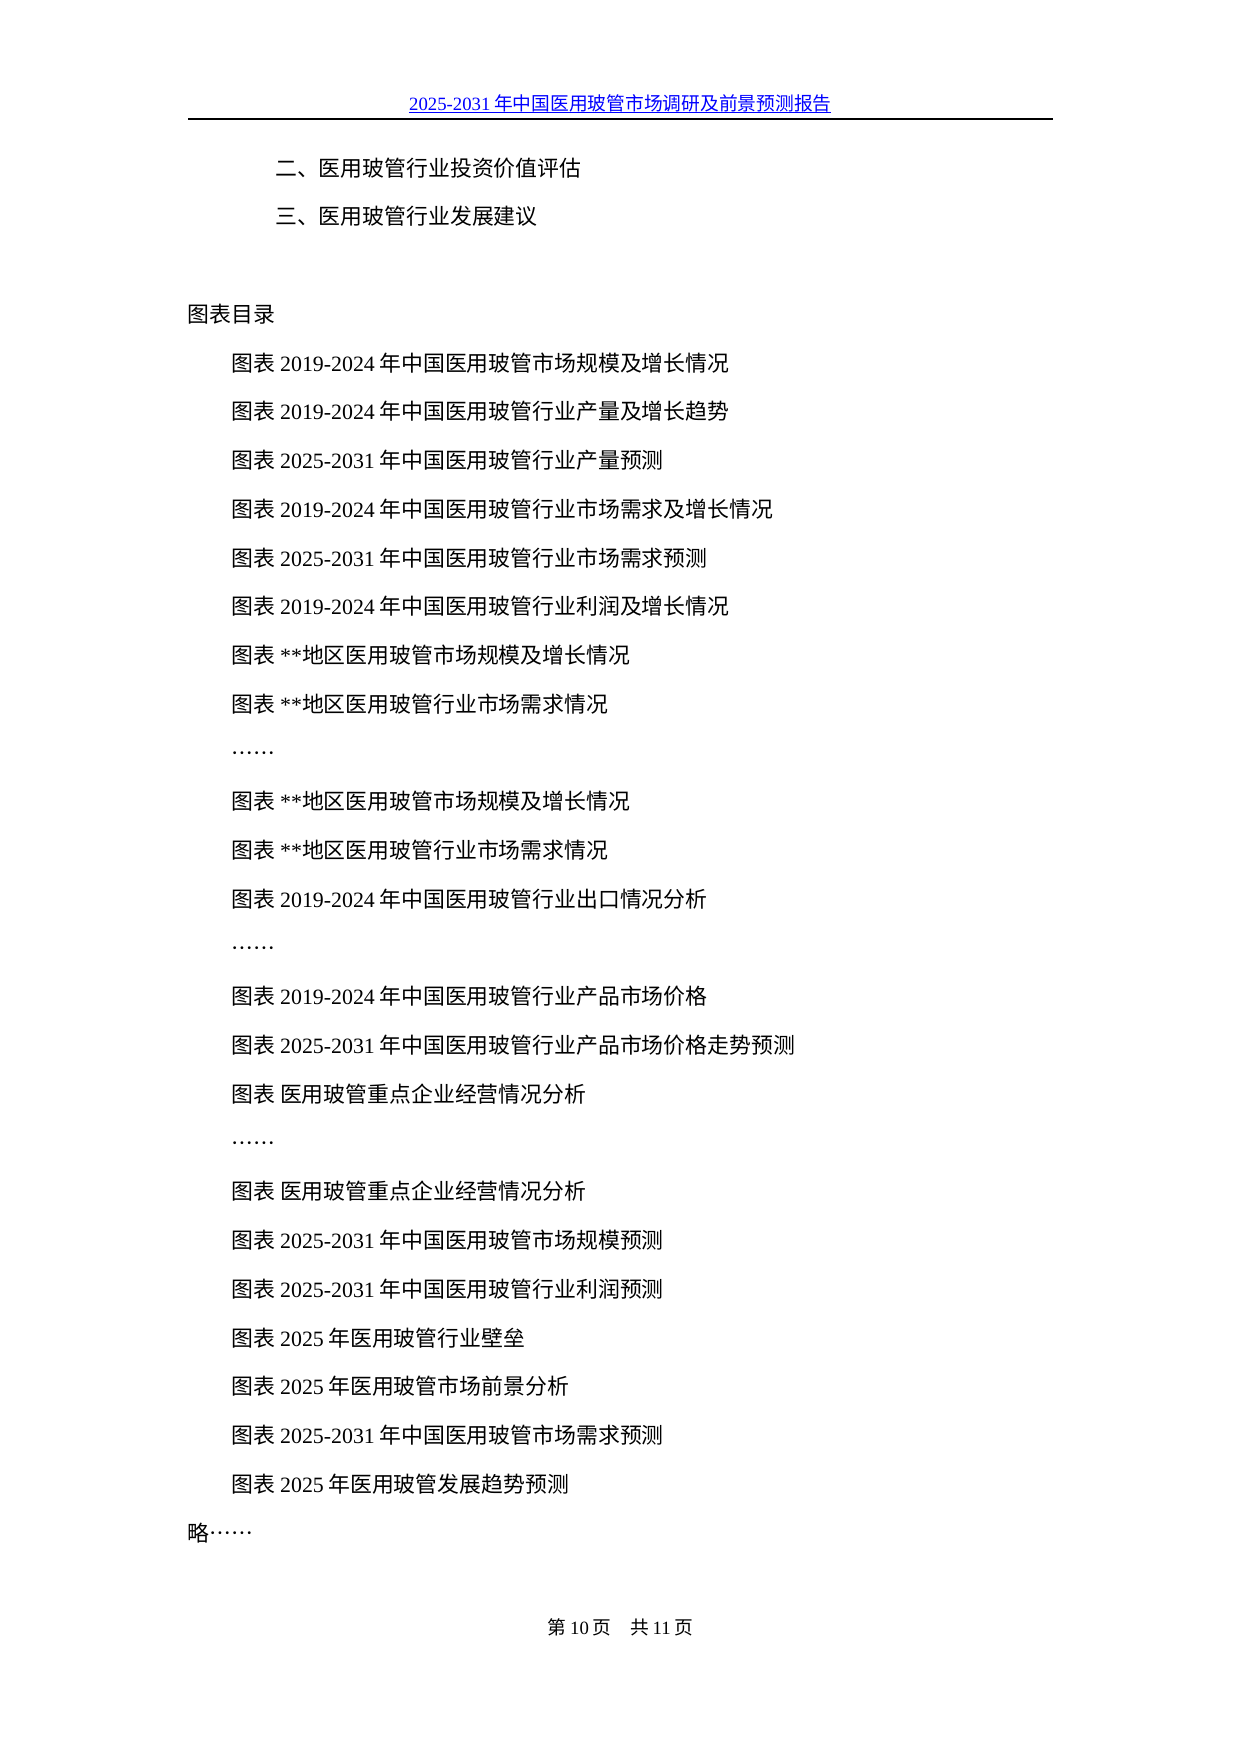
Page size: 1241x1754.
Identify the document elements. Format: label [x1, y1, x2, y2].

text [187, 150, 1053, 1548]
